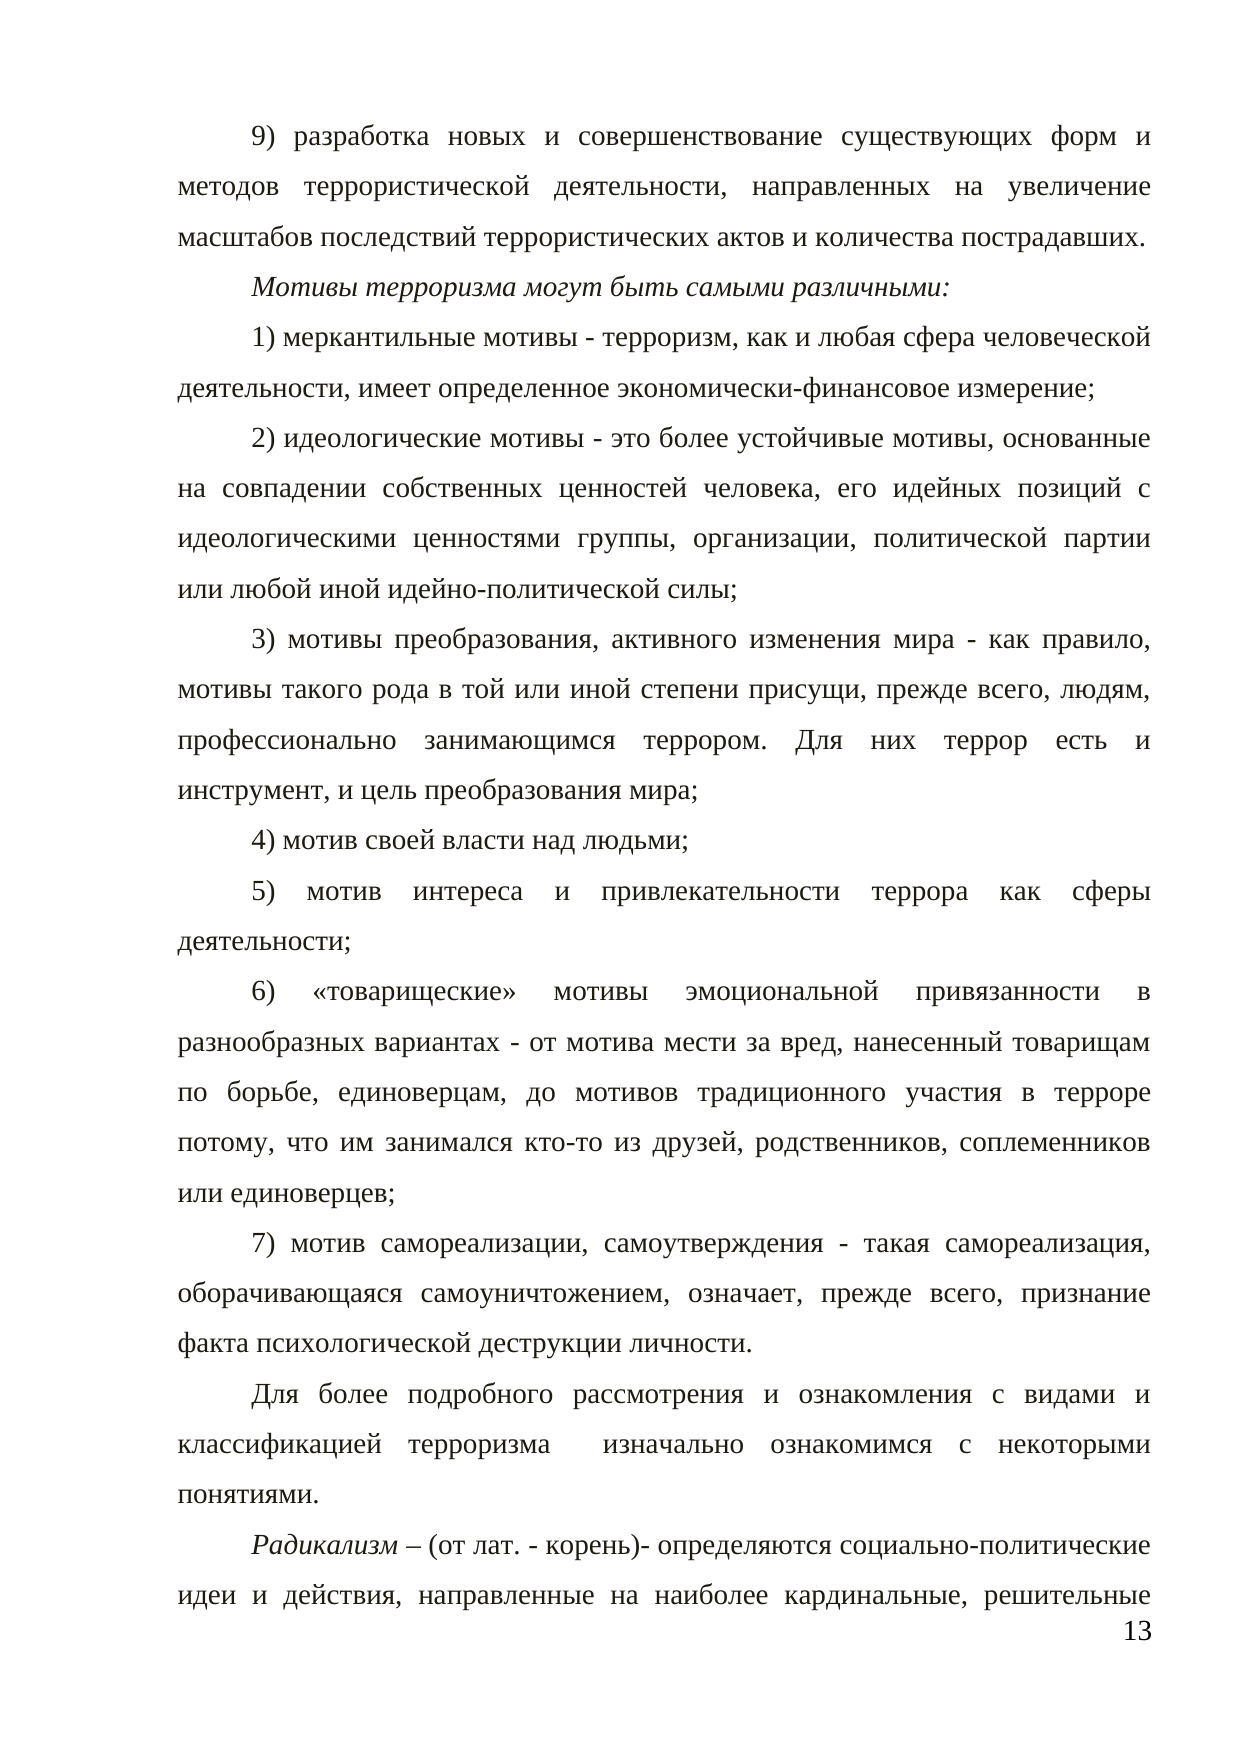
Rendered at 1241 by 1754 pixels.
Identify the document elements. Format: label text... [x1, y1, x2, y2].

text 5) мотив интереса и привлекательности террора как сферы деятельности; [177, 873, 1152, 957]
text 9) разработка новых и совершенствование существующих форм и методов террористической деятельности, направленных на увеличение масштабов последствий террористических актов и количества пострадавших. [177, 118, 1152, 252]
text 3) мотивы преобразования, активного изменения мира - как правило, мотивы такого рода в той или иной степени присущи, прежде всего, людям, профессионально занимающимся террором. Для них террор есть и инструмент, и цель преобразования мира; [177, 621, 1152, 806]
text Мотивы терроризма могут быть самыми различными: [177, 269, 1152, 303]
text 6) «товарищеские» мотивы эмоциональной привязанности в разнообразных вариантах - от мотива мести за вред, нанесенный товарищам по борьбе, единоверцам, до мотивов традиционного участия в терроре потому, что им занимался кто-то из друзей, родственников, соплеменников или единоверцев; [177, 973, 1152, 1208]
text Для более подробного рассмотрения и ознакомления с видами и классификацией терроризма изначально ознакомимся с некоторыми понятиями. [177, 1376, 1152, 1510]
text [177, 1527, 1152, 1611]
text 4) мотив своей власти над людьми; [177, 822, 1152, 856]
text 2) идеологические мотивы - это более устойчивые мотивы, основанные на совпадении собственных ценностей человека, его идейных позиций с идеологическими ценностями группы, организации, политической партии или любой иной идейно-политической силы; [177, 420, 1152, 604]
text 1) меркантильные мотивы - терроризм, как и любая сфера человеческой деятельности, имеет определенное экономически-финансовое измерение; [177, 319, 1152, 403]
text 7) мотив самореализации, самоутверждения - такая самореализация, оборачивающаяся самоуничтожением, означает, прежде всего, признание факта психологической деструкции личности. [177, 1225, 1152, 1359]
